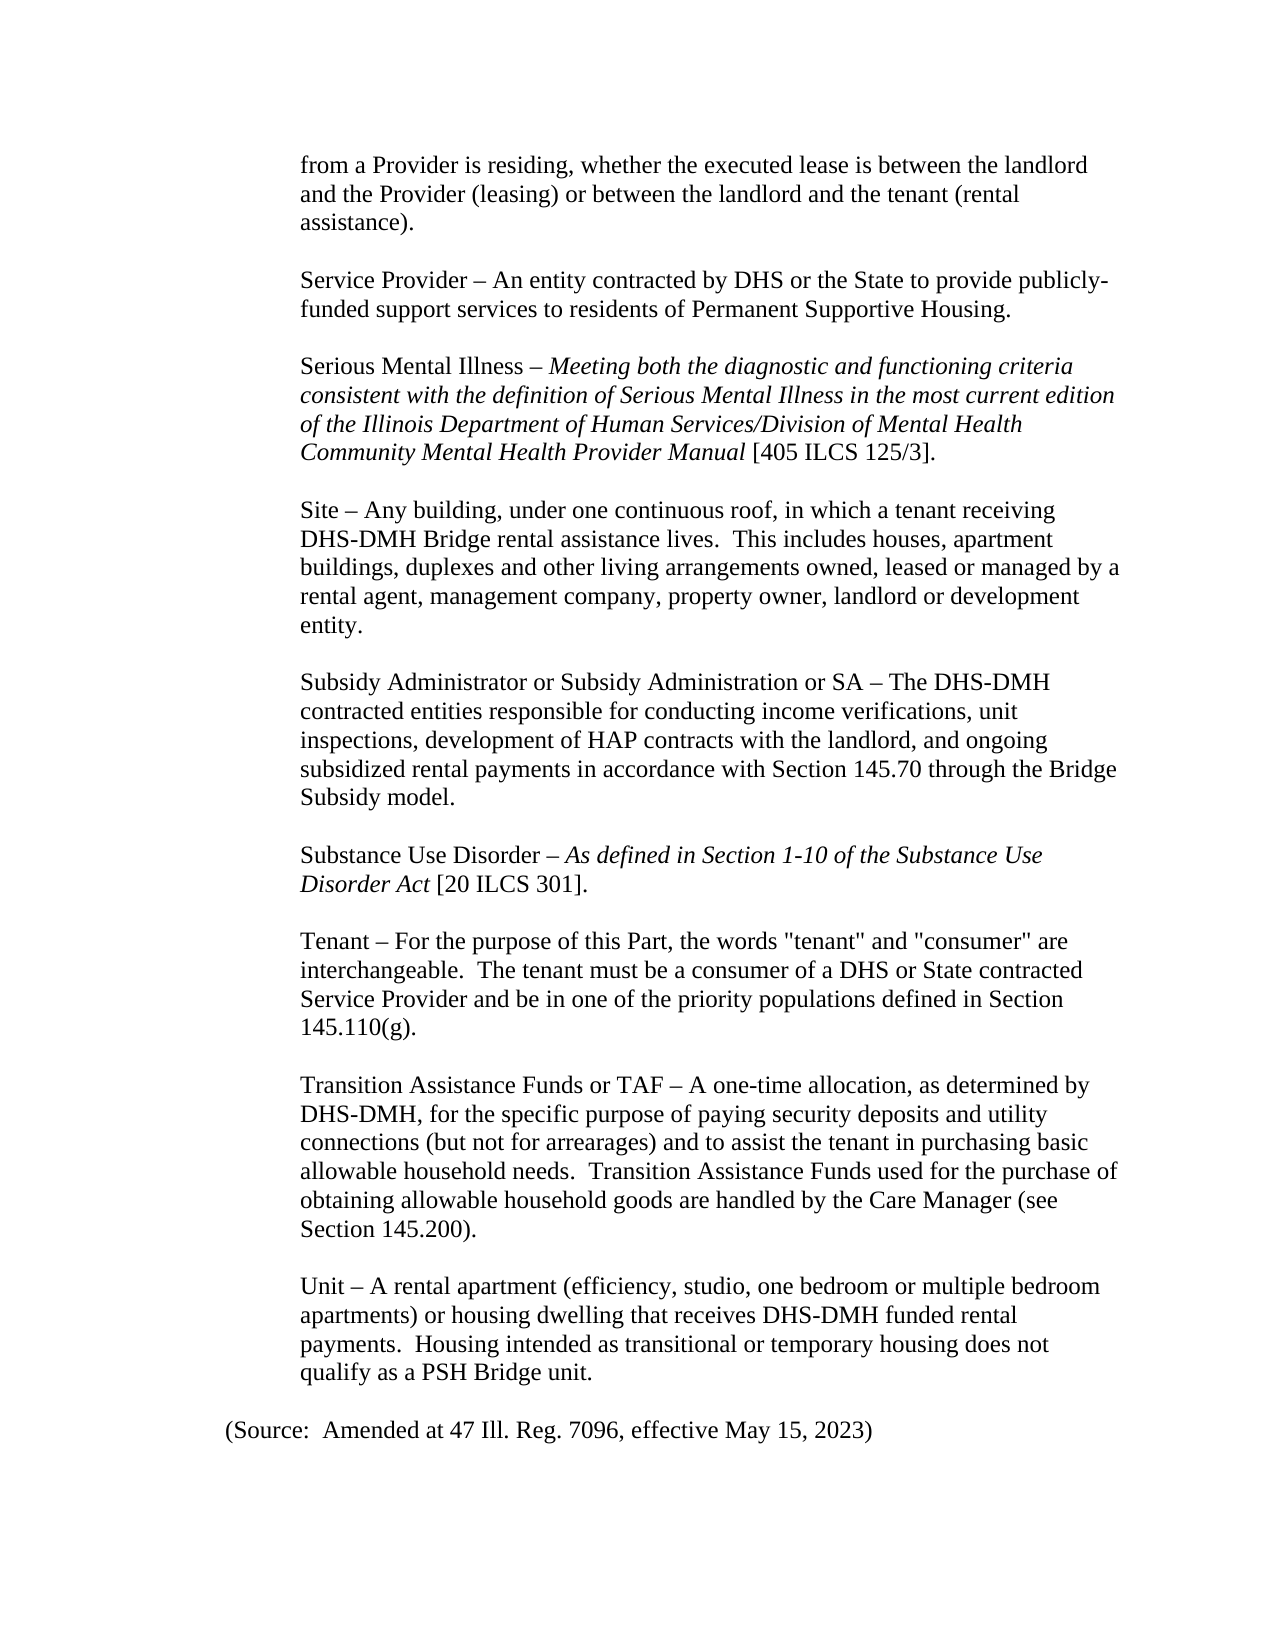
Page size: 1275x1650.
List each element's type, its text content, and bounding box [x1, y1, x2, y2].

text Substance Use Disorder – As defined in Section 1-10 of the Substance Use Disorder Act [20 ILCS 301]. [300, 840, 1125, 897]
text Serious Mental Illness – Meeting both the diagnostic and functioning criteria consistent with the definition of Serious Mental Illness in the most current edition of the Illinois Department of Human Services/Division of Mental Health Community Mental Health Provider Manual [405 ILCS 125/3]. [300, 351, 1125, 466]
text Tenant – For the purpose of this Part, the words "tenant" and "consumer" are interchangeable. The tenant must be a consumer of a DHS or State contracted Service Provider and be in one of the priority populations defined in Section 145.110(g). [300, 926, 1125, 1041]
text Subsidy Administrator or Subsidy Administration or SA – The DHS-DMH contracted entities responsible for conducting income verifications, unit inspections, development of HAP contracts with the landlord, and ongoing subsidized rental payments in accordance with Section 145.70 through the Bridge Subsidy model. [300, 667, 1125, 811]
text Transition Assistance Funds or TAF – A one-time allocation, as determined by DHS-DMH, for the specific purpose of paying security deposits and utility connections (but not for arrearages) and to assist the tenant in purchasing basic allowable household needs. Transition Assistance Funds used for the purchase of obtaining allowable household goods are handled by the Care Manager (see Section 145.200). [300, 1070, 1125, 1242]
text Unit – A rental apartment (efficiency, studio, one bedroom or multiple bedroom apartments) or housing dwelling that receives DHS-DMH funded rental payments. Housing intended as transitional or temporary housing does not qualify as a PSH Bridge unit. [300, 1271, 1125, 1386]
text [300, 150, 1125, 236]
text Service Provider – An entity contracted by DHS or the State to provide publicly-funded support services to residents of Permanent Supportive Housing. [300, 265, 1125, 322]
text (Source: Amended at 47 Ill. Reg. 7096, effective May 15, 2023) [225, 1415, 1125, 1444]
text Site – Any building, under one continuous roof, in which a tenant receiving DHS-DMH Bridge rental assistance lives. This includes houses, apartment buildings, duplexes and other living arrangements owned, leased or managed by a rental agent, management company, property owner, landlord or development entity. [300, 495, 1125, 639]
